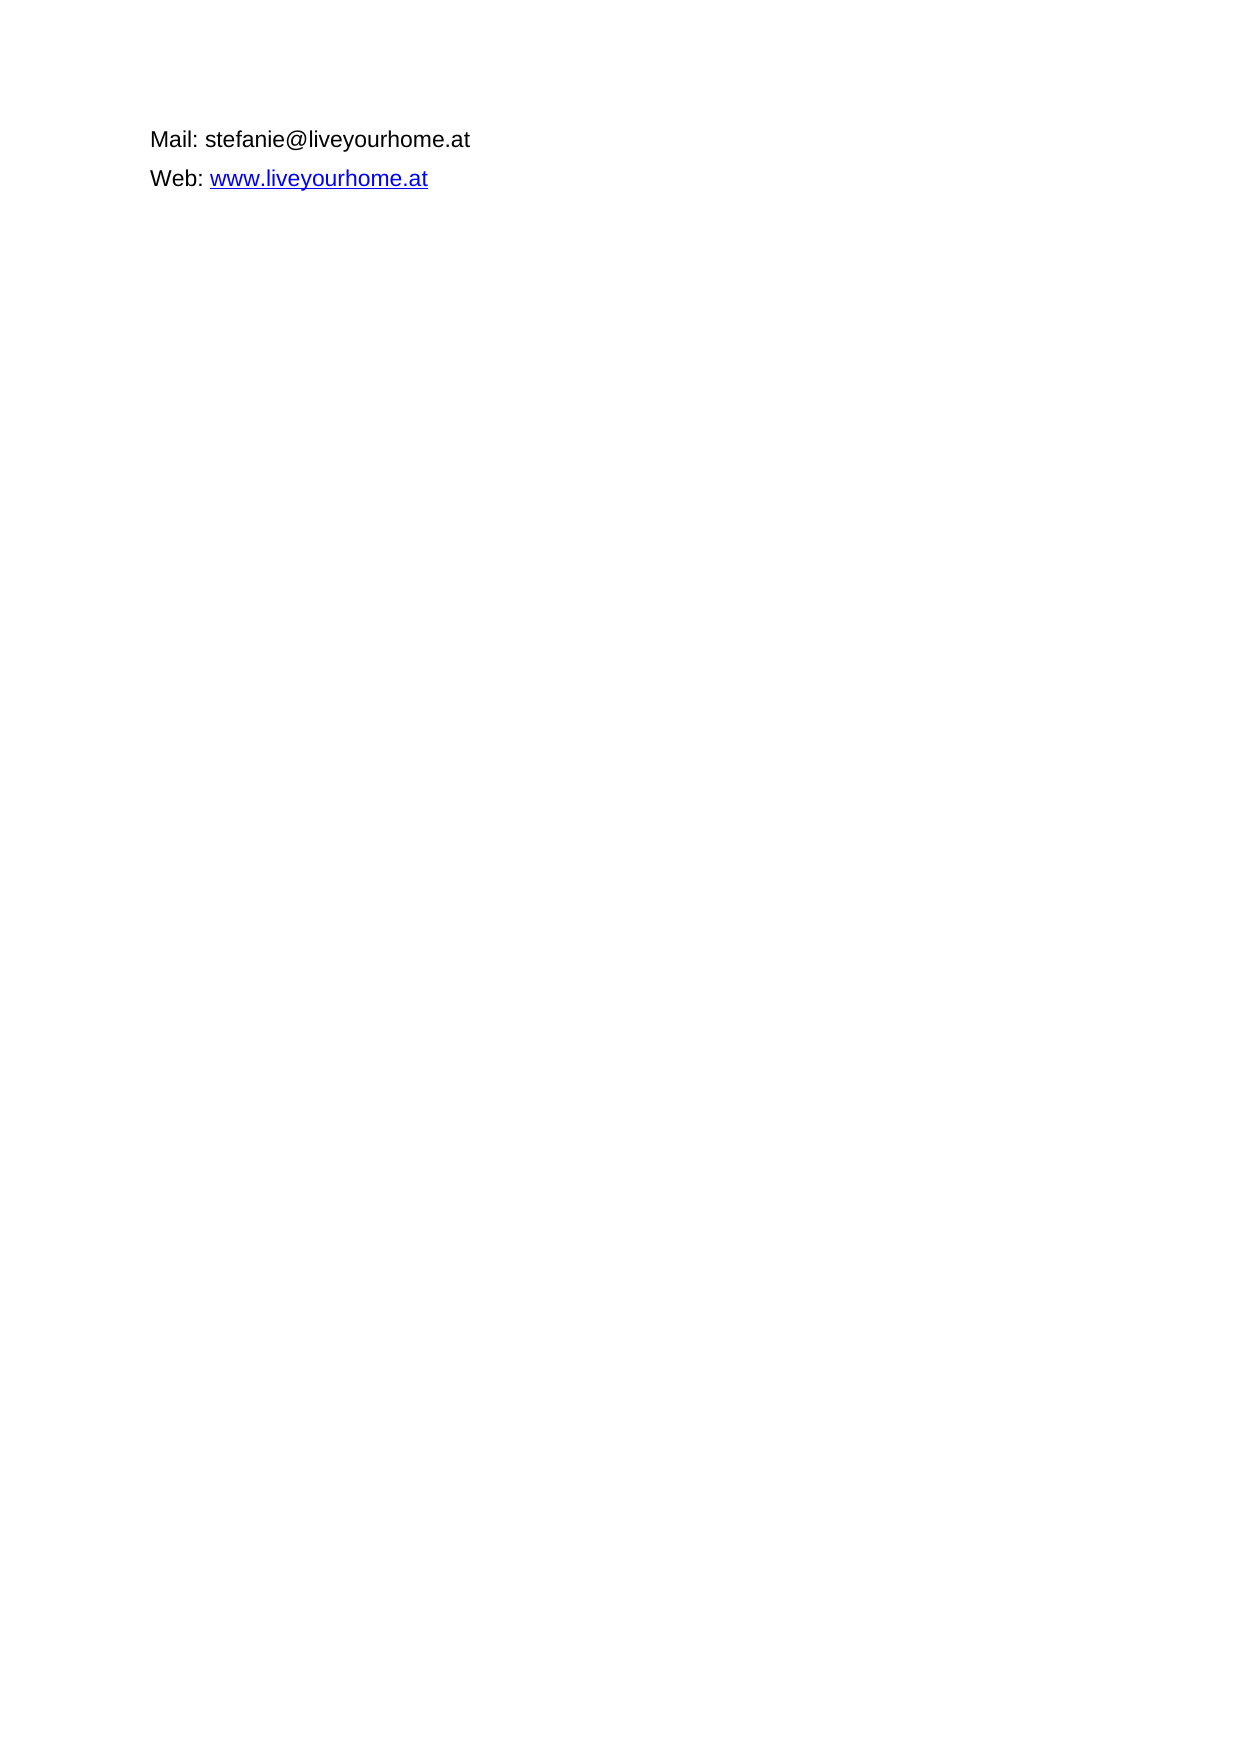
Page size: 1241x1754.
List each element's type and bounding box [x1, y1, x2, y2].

text [150, 126, 1090, 192]
